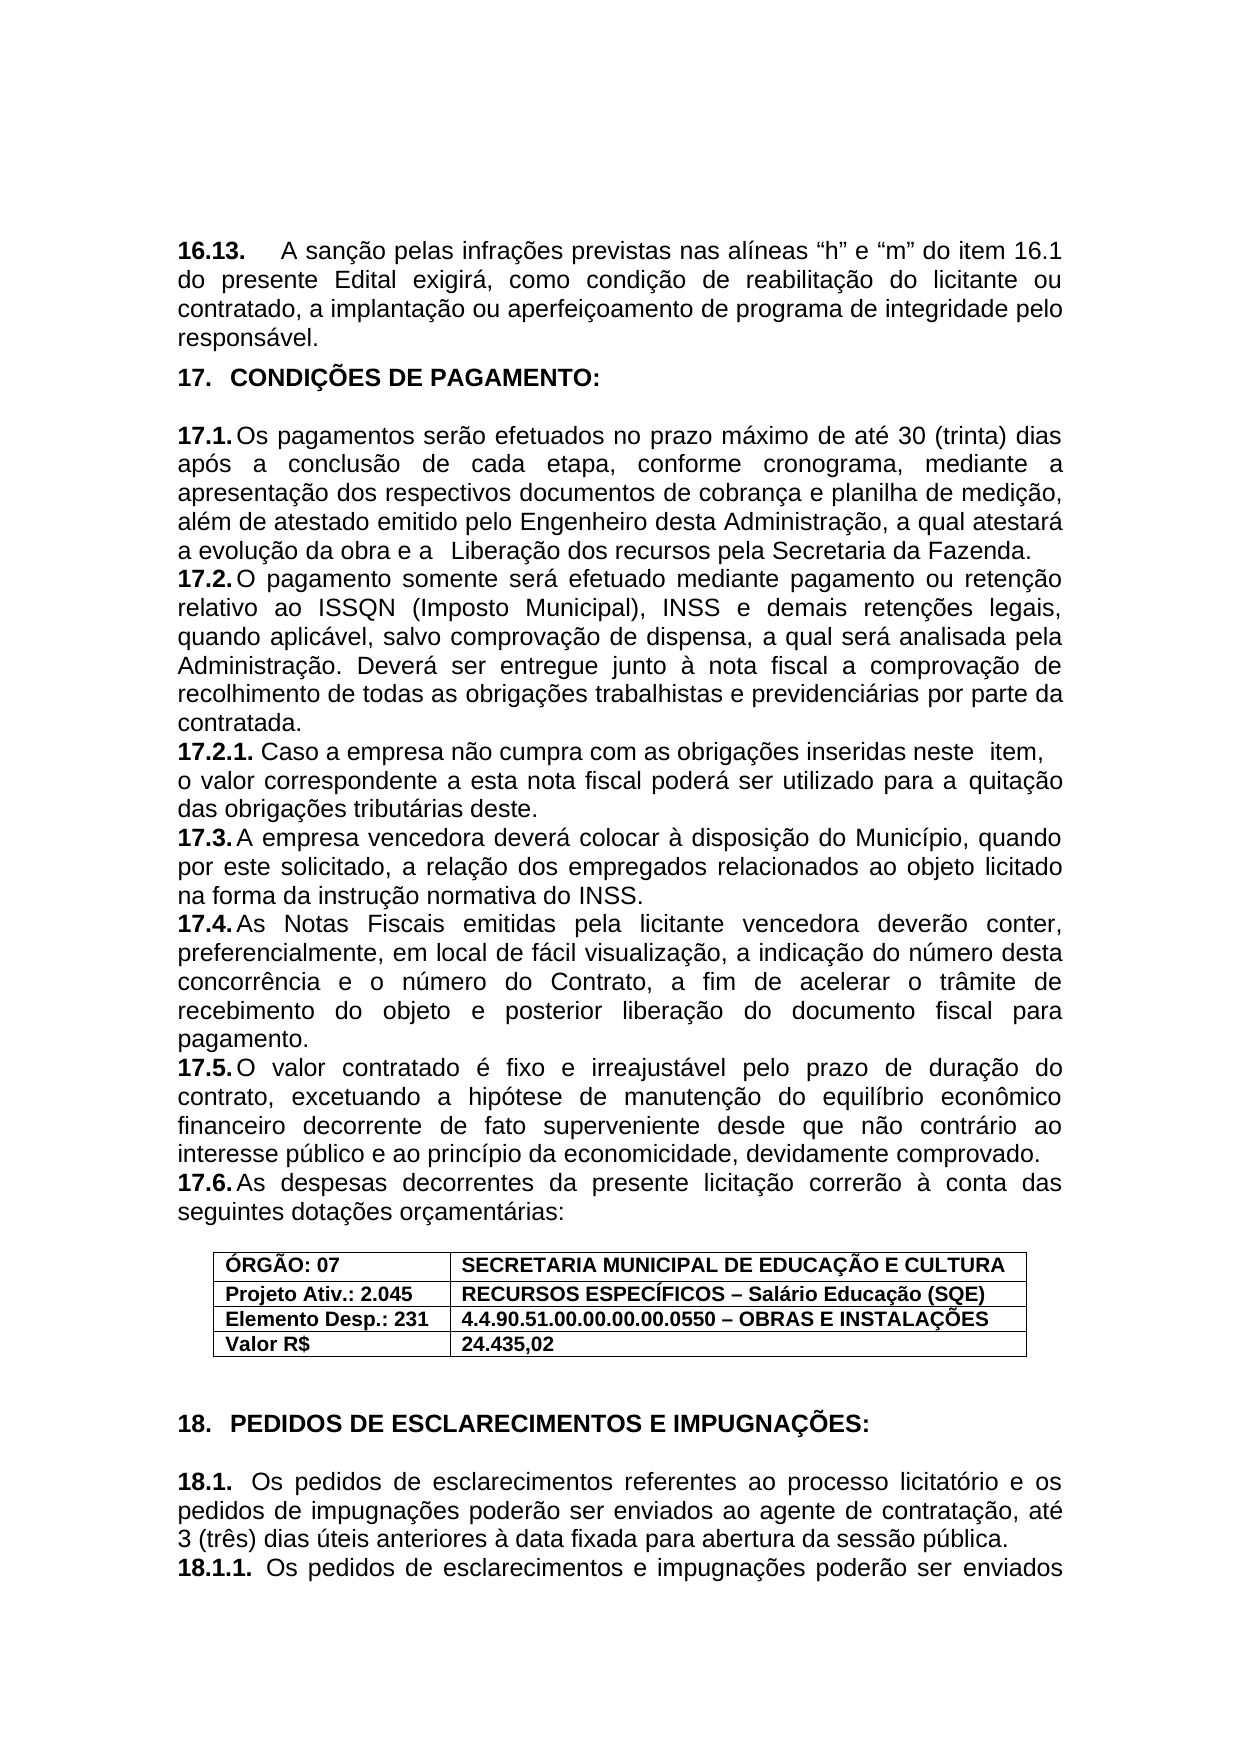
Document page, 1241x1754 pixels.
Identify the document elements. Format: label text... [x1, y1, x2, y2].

list A sanção pelas infrações previstas nas alíneas “h” e “m” do item 16.1 do presente Edital exigirá, como condição de reabilitação do licitante ou contratado, a implantação ou aperfeiçoamento de programa de integridade pelo responsável. [177, 236, 1063, 351]
list O pagamento somente será efetuado mediante pagamento ou retenção relativo ao ISSQN (Imposto Municipal), INSS e demais retenções legais, quando aplicável, salvo comprovação de dispensa, a qual será analisada pela Administração. Deverá ser entregue junto à nota fiscal a comprovação de recolhimento de todas as obrigações trabalhistas e previdenciárias por parte da contratada. [177, 564, 1063, 737]
table_cell 4.4.90.51.00.00.00.00.0550 – OBRAS E INSTALAÇÕES [451, 1307, 1026, 1331]
text 17.2.1. Caso a empresa não cumpra com as obrigações inseridas neste item, o valor correspondente a esta nota fiscal poderá ser utilizado para a quitação das obrigações tributárias deste. [177, 737, 1063, 823]
table_header SECRETARIA MUNICIPAL DE EDUCAÇÃO E CULTURA [451, 1253, 1026, 1281]
list As Notas Fiscais emitidas pela licitante vencedora deverão conter, preferencialmente, em local de fácil visualização, a indicação do número desta concorrência e o número do Contrato, a fim de acelerar o trâmite de recebimento do objeto e posterior liberação do documento fiscal para pagamento. [177, 909, 1063, 1053]
subtitle PEDIDOS DE ESCLARECIMENTOS E IMPUGNAÇÕES: [177, 1409, 1063, 1438]
table_cell RECURSOS ESPECÍFICOS – Salário Educação (SQE) [451, 1282, 1026, 1306]
list Os pedidos de esclarecimentos referentes ao processo licitatório e os pedidos de impugnações poderão ser enviados ao agente de contratação, até 3 (três) dias úteis anteriores à data fixada para abertura da sessão pública. [177, 1467, 1063, 1553]
table_cell 24.435,02 [451, 1332, 1026, 1356]
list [177, 1553, 1063, 1582]
table_cell Projeto Ativ.: 2.045 [214, 1282, 450, 1306]
table_cell Elemento Desp.: 231 [214, 1307, 450, 1331]
table_cell Valor R$ [214, 1332, 450, 1356]
table_header ÓRGÃO: 07 [214, 1253, 450, 1281]
list A empresa vencedora deverá colocar à disposição do Município, quando por este solicitado, a relação dos empregados relacionados ao objeto licitado na forma da instrução normativa do INSS. [177, 823, 1063, 909]
list O valor contratado é fixo e irreajustável pelo prazo de duração do contrato, excetuando a hipótese de manutenção do equilíbrio econômico financeiro decorrente de fato superveniente desde que não contrário ao interesse público e ao princípio da economicidade, devidamente comprovado. [177, 1053, 1063, 1168]
list Os pagamentos serão efetuados no prazo máximo de até 30 (trinta) dias após a conclusão de cada etapa, conforme cronograma, mediante a apresentação dos respectivos documentos de cobrança e planilha de medição, além de atestado emitido pelo Engenheiro desta Administração, a qual atestará a evolução da obra e a Liberação dos recursos pela Secretaria da Fazenda. [177, 421, 1063, 564]
list As despesas decorrentes da presente licitação correrão à conta das seguintes dotações orçamentárias: [177, 1168, 1063, 1226]
subtitle CONDIÇÕES DE PAGAMENTO: [177, 363, 1063, 392]
